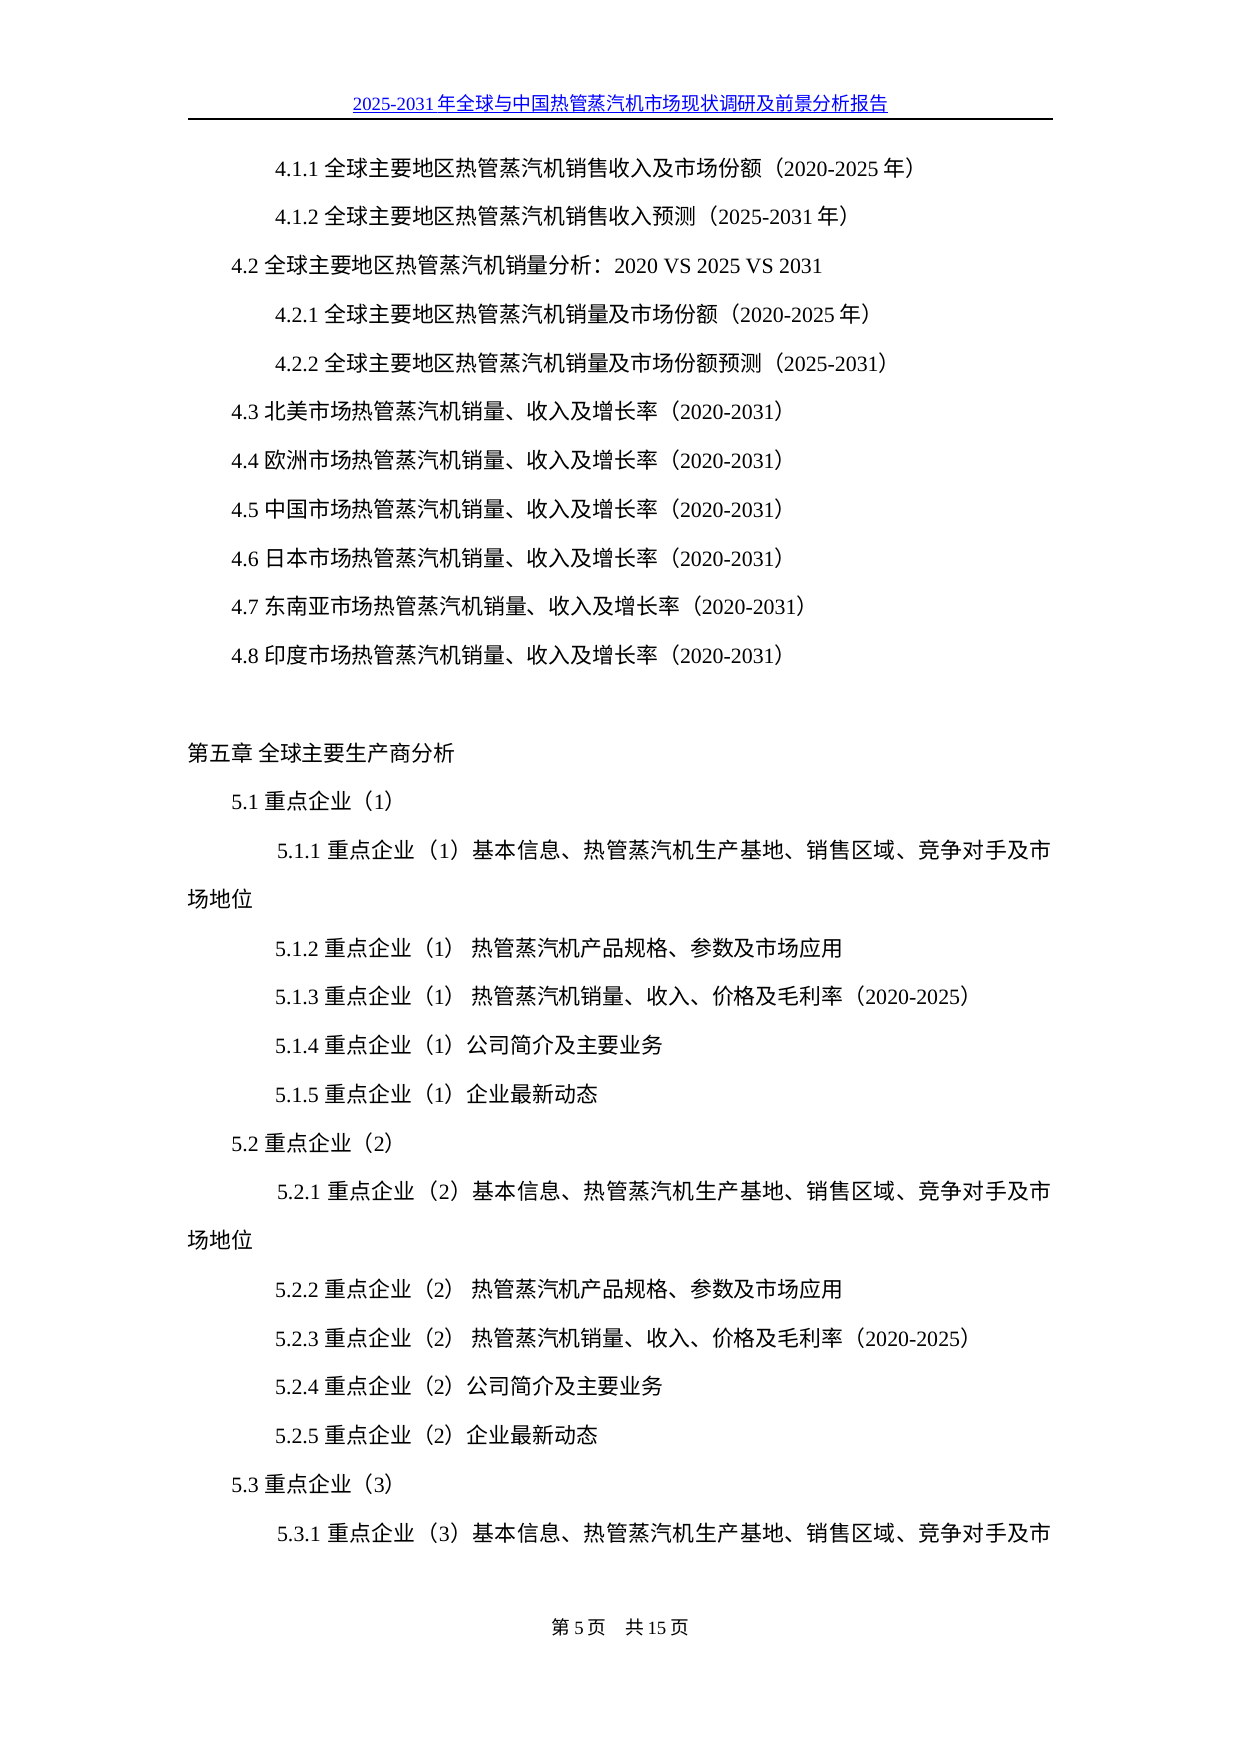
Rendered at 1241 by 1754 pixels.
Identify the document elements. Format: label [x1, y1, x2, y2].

text [187, 150, 1053, 1548]
